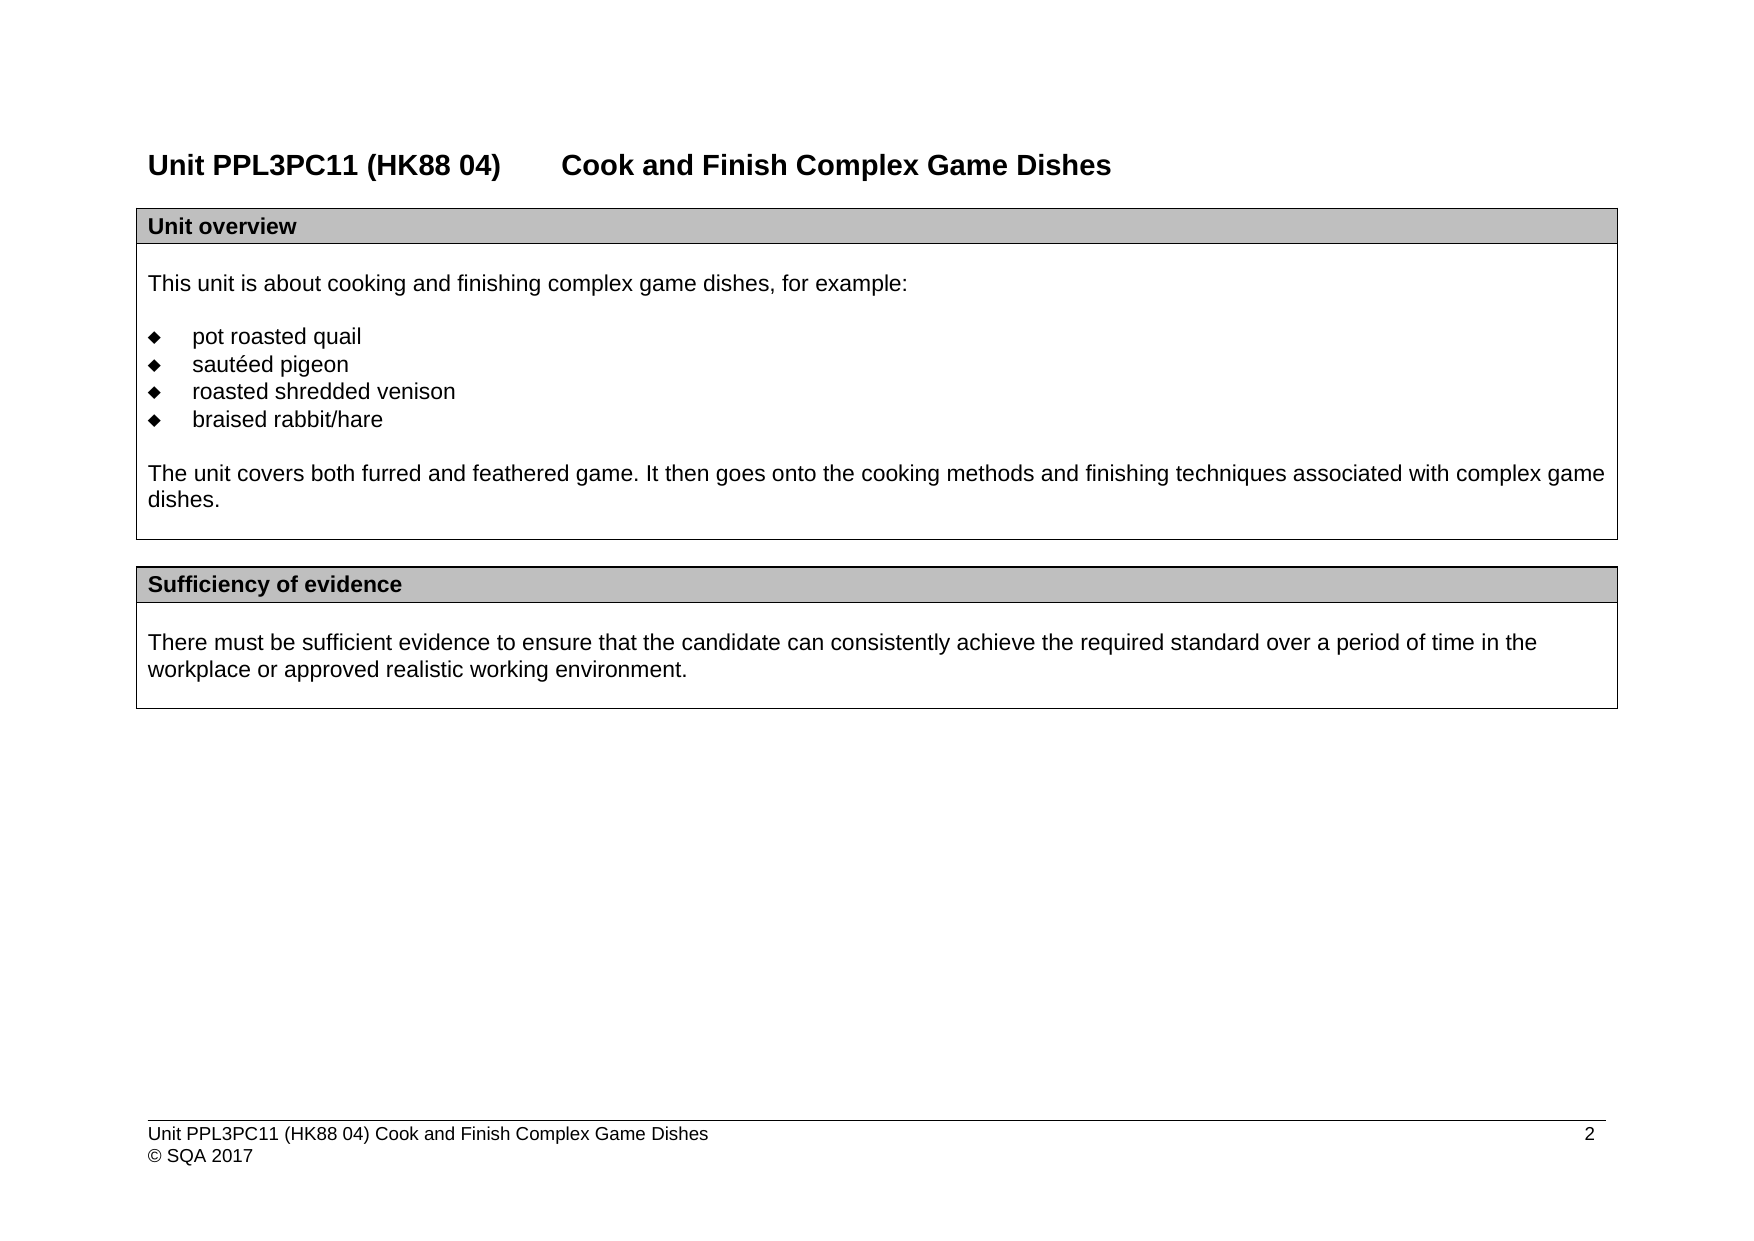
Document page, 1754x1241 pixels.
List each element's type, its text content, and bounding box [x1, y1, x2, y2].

table_cell This unit is about cooking and finishing complex game dishes, for example: pot roasted quail sautéed pigeon roasted shredded venison braised rabbit/hare The unit covers both furred and feathered game. It then goes onto the cooking methods and finishing techniques associated with complex game dishes. [137, 244, 1617, 539]
table_header Sufficiency of evidence [137, 568, 1617, 602]
table_header Unit overview [137, 209, 1617, 243]
title Unit PPL3PC11 (HK88 04) Cook and Finish Complex Game Dishes [148, 148, 1606, 181]
table_cell There must be sufficient evidence to ensure that the candidate can consistently achieve the required standard over a period of time in the workplace or approved realistic working environment. [137, 603, 1617, 708]
